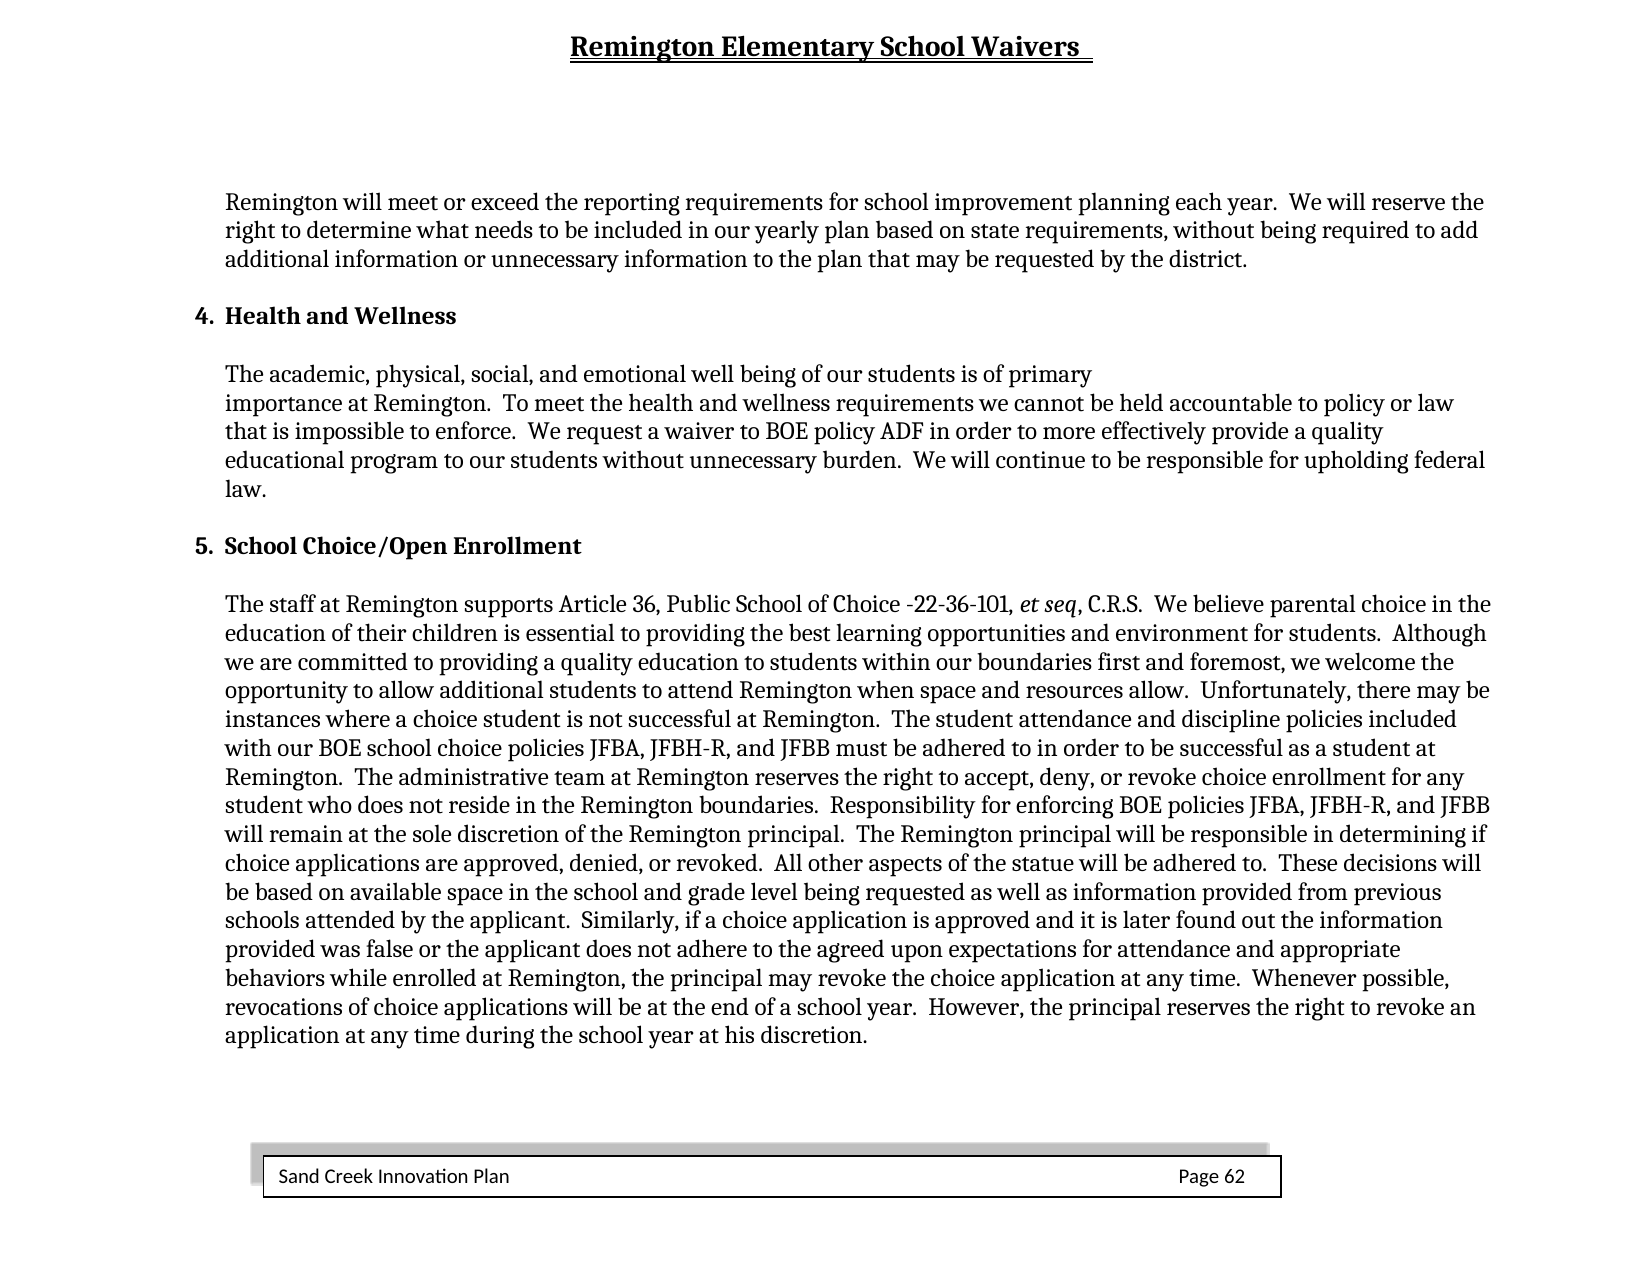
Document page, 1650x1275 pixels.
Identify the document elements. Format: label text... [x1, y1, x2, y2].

list School Choice/Open Enrollment [195, 532, 1500, 561]
list Health and Wellness [195, 302, 1500, 331]
text The academic, physical, social, and emotional well being of our students is of primary [225, 360, 1500, 389]
text importance at Remington. To meet the health and wellness requirements we cannot be held accountable to policy or law that is impossible to enforce. We request a waiver to BOE policy ADF in order to more effectively provide a quality educational program to our students without unnecessary burden. We will continue to be responsible for upholding federal law. [225, 389, 1500, 504]
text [225, 187, 1500, 274]
text The staff at Remington supports Article 36, Public School of Choice -22-36-101, et seq, C.R.S. We believe parental choice in the education of their children is essential to providing the best learning opportunities and environment for students. Although we are committed to providing a quality education to students within our boundaries first and foremost, we welcome the opportunity to allow additional students to attend Remington when space and resources allow. Unfortunately, there may be instances where a choice student is not successful at Remington. The student attendance and discipline policies included with our BOE school choice policies JFBA, JFBH-R, and JFBB must be adhered to in order to be successful as a student at Remington. The administrative team at Remington reserves the right to accept, deny, or revoke choice enrollment for any student who does not reside in the Remington boundaries. Responsibility for enforcing BOE policies JFBA, JFBH-R, and JFBB will remain at the sole discretion of the Remington principal. The Remington principal will be responsible in determining if choice applications are approved, denied, or revoked. All other aspects of the statue will be adhered to. These decisions will be based on available space in the school and grade level being requested as well as information provided from previous schools attended by the applicant. Similarly, if a choice application is approved and it is later found out the information provided was false or the applicant does not adhere to the agreed upon expectations for attendance and appropriate behaviors while enrolled at Remington, the principal may revoke the choice application at any time. Whenever possible, revocations of choice applications will be at the end of a school year. However, the principal reserves the right to revoke an application at any time during the school year at his discretion. [225, 590, 1500, 1050]
